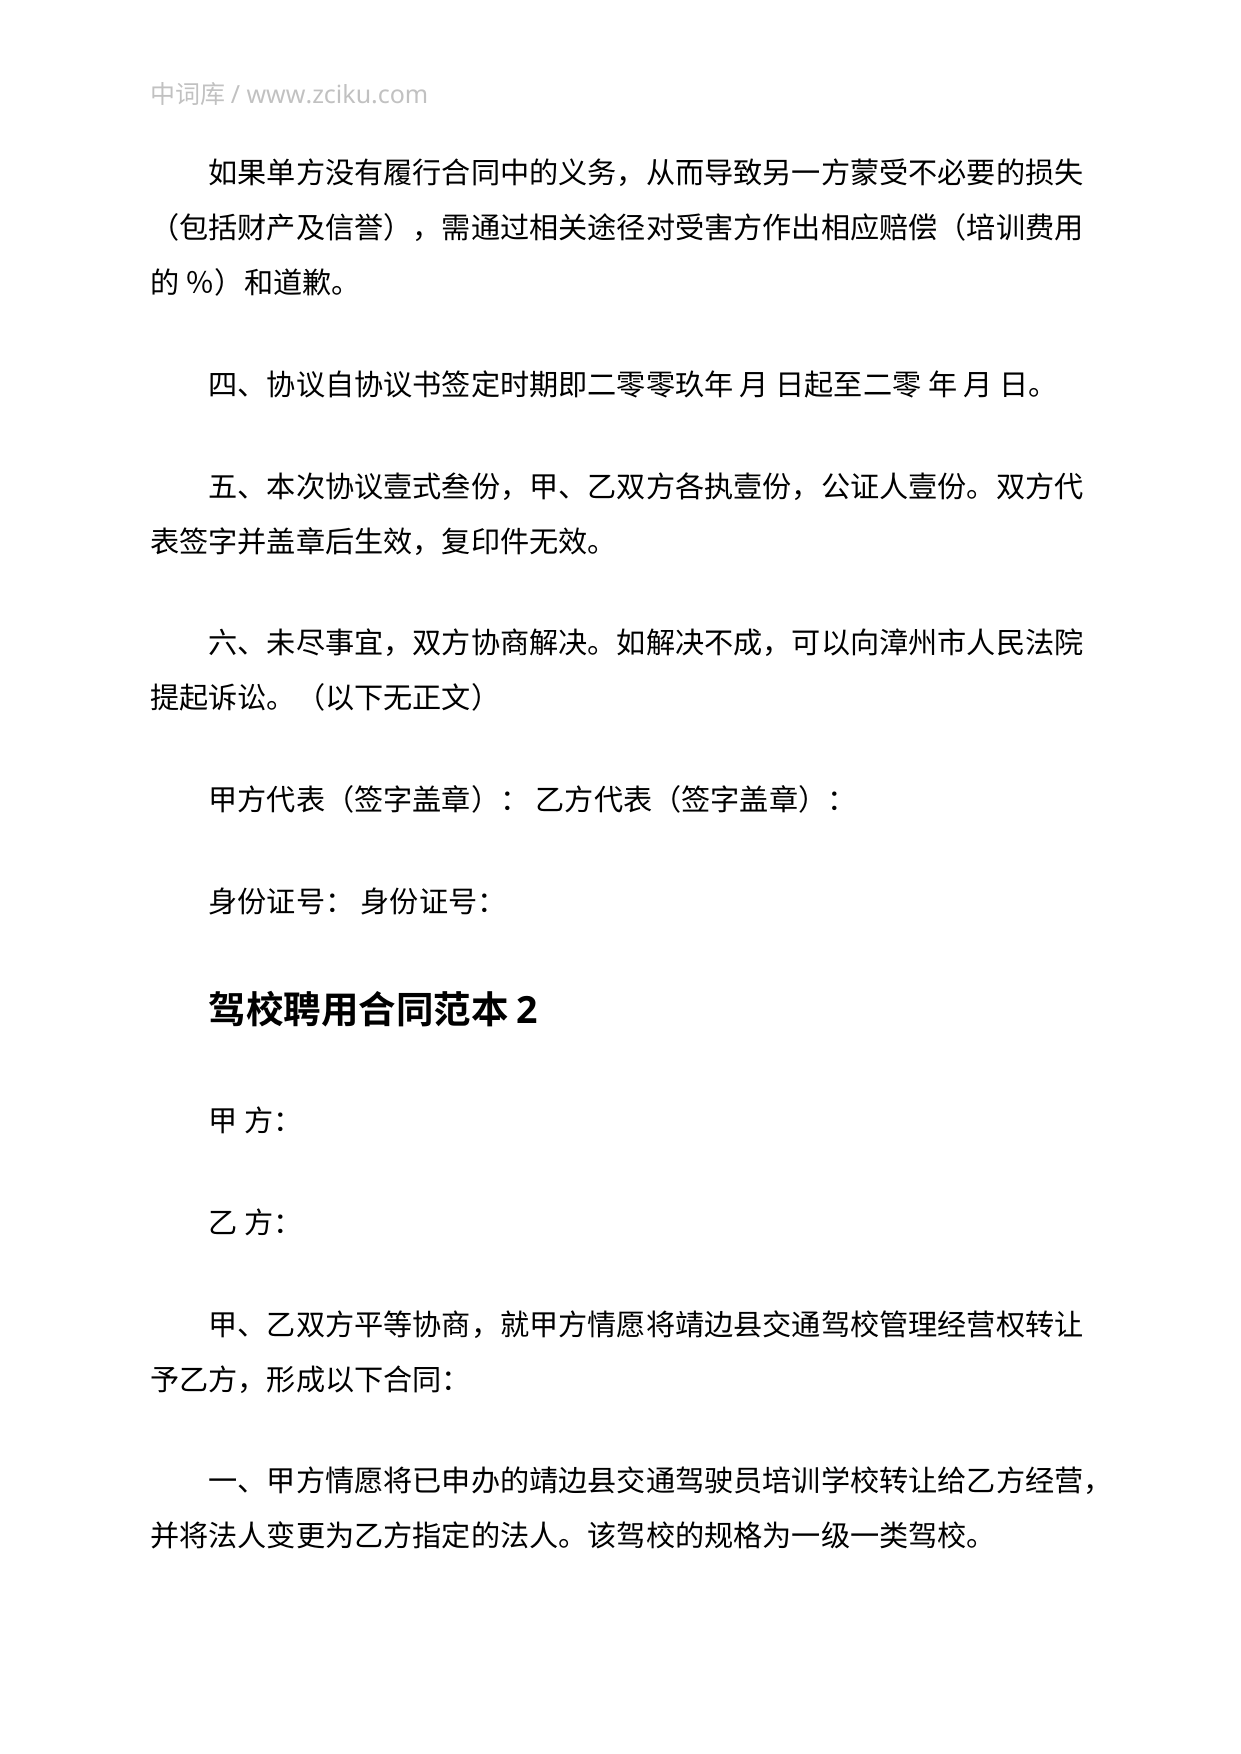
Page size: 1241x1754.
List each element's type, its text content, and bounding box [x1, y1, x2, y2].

text 一、甲方情愿将已申办的靖边县交通驾驶员培训学校转让给乙方经营，并将法人变更为乙方指定的法人。该驾校的规格为一级一类驾校。 [150, 1458, 1090, 1555]
text 身份证号： 身份证号： [150, 878, 1090, 921]
text 乙 方： [150, 1199, 1090, 1242]
text 五、本次协议壹式叁份，甲、乙双方各执壹份，公证人壹份。双方代表签字并盖章后生效，复印件无效。 [150, 463, 1090, 561]
text 甲 方： [150, 1098, 1090, 1140]
text 甲、乙双方平等协商，就甲方情愿将靖边县交通驾校管理经营权转让予乙方，形成以下合同： [150, 1301, 1090, 1398]
text 六、未尽事宜，双方协商解决。如解决不成，可以向漳州市人民法院提起诉讼。（以下无正文） [150, 620, 1090, 717]
text 四、协议自协议书签定时期即二零零玖年 月 日起至二零 年 月 日。 [150, 362, 1090, 404]
text 如果单方没有履行合同中的义务，从而导致另一方蒙受不必要的损失（包括财产及信誉），需通过相关途径对受害方作出相应赔偿（培训费用的 ％）和道歉。 [150, 150, 1090, 302]
text 甲方代表（签字盖章）： 乙方代表（签字盖章）： [150, 777, 1090, 819]
text 驾校聘用合同范本2 [150, 980, 1090, 1035]
